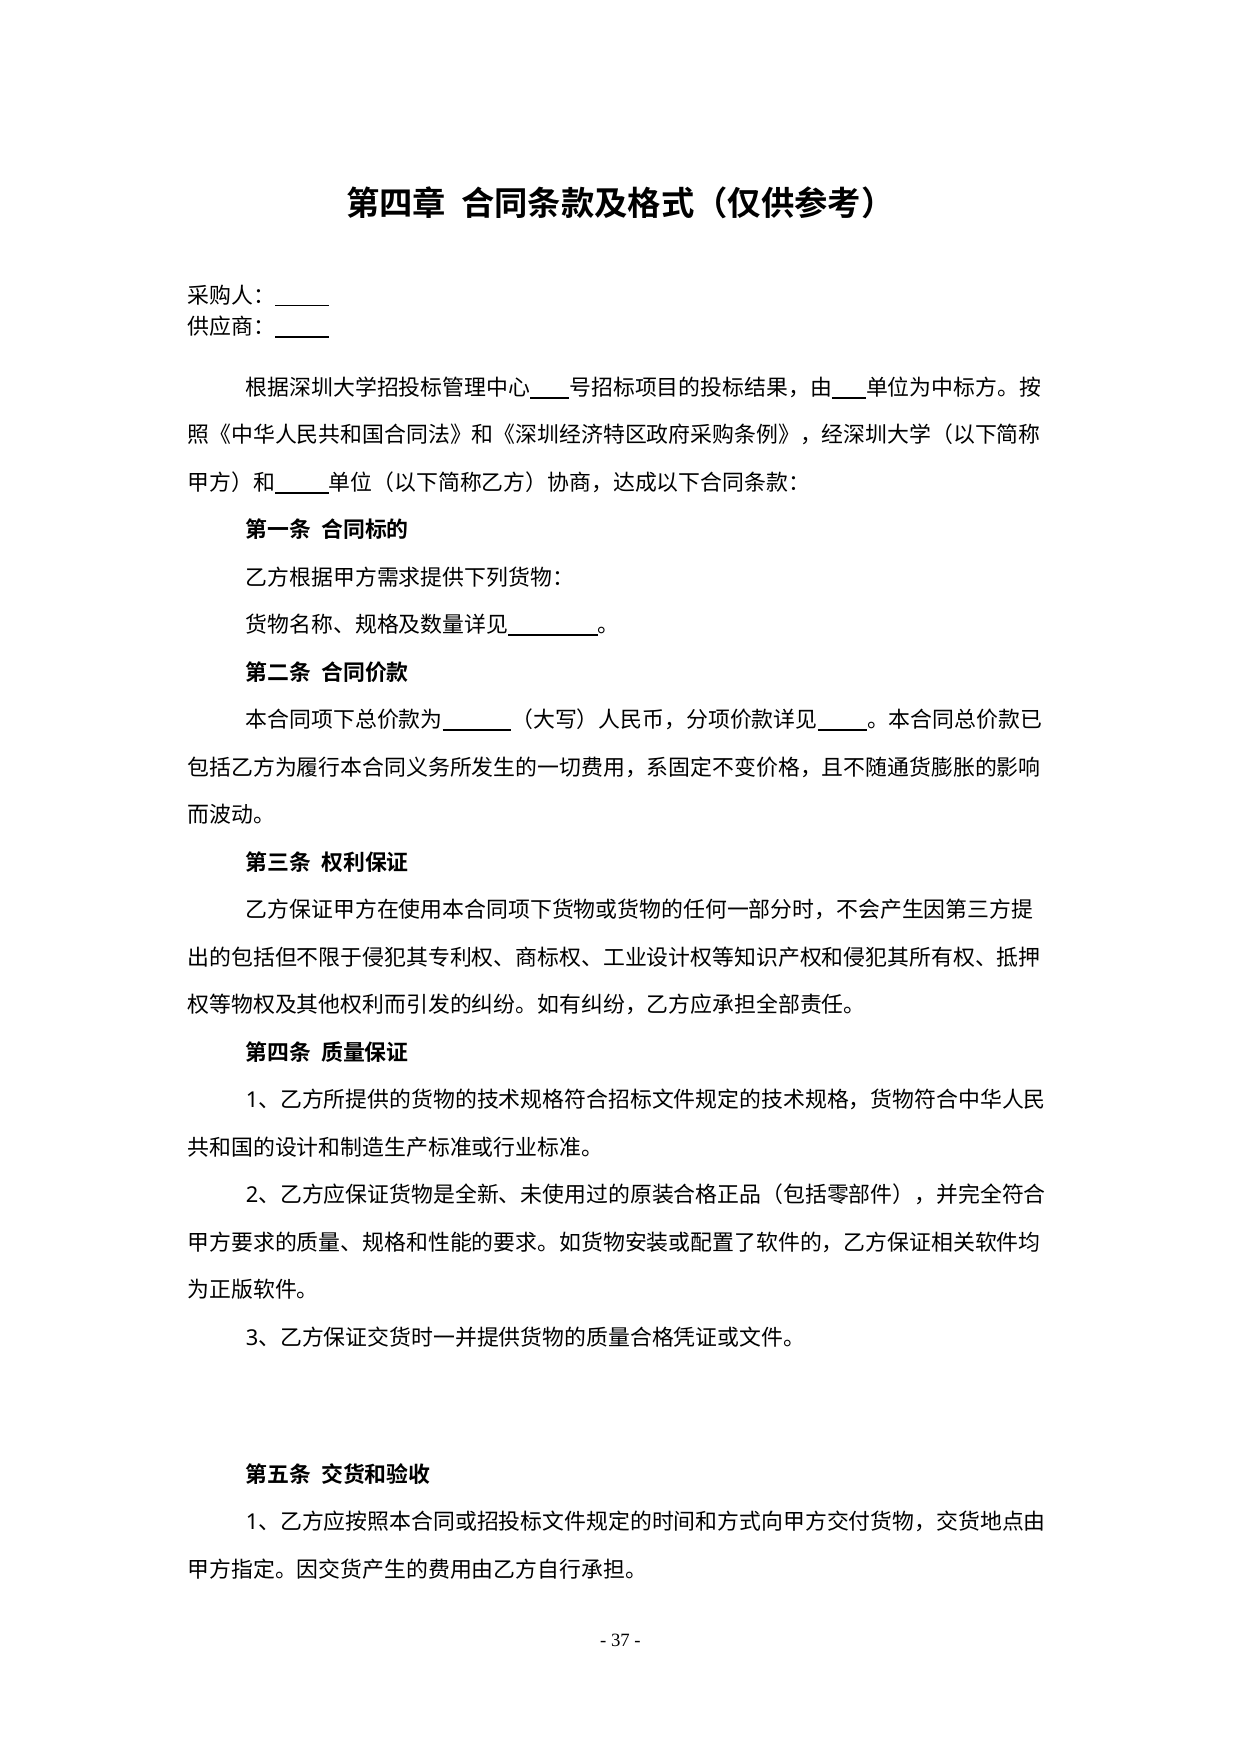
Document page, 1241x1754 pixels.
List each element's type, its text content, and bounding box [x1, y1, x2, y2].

text 1、乙方应按照本合同或招投标文件规定的时间和方式向甲方交付货物，交货地点由甲方指定。因交货产生的费用由乙方自行承担。 [187, 1504, 1053, 1584]
text 采购人： [187, 278, 1053, 309]
text 乙方根据甲方需求提供下列货物： [187, 560, 1053, 591]
text 根据深圳大学招投标管理中心 号招标项目的投标结果，由 单位为中标方。按照《中华人民共和国合同法》和《深圳经济特区政府采购条例》，经深圳大学（以下简称甲方）和 单位（以下简称乙方）协商，达成以下合同条款： [187, 370, 1053, 496]
text 本合同项下总价款为 （大写）人民币，分项价款详见 。本合同总价款已包括乙方为履行本合同义务所发生的一切费用，系固定不变价格，且不随通货膨胀的影响而波动。 [187, 702, 1053, 829]
text 1、乙方所提供的货物的技术规格符合招标文件规定的技术规格，货物符合中华人民共和国的设计和制造生产标准或行业标准。 [187, 1082, 1053, 1161]
text 乙方保证甲方在使用本合同项下货物或货物的任何一部分时，不会产生因第三方提出的包括但不限于侵犯其专利权、商标权、工业设计权等知识产权和侵犯其所有权、抵押权等物权及其他权利而引发的纠纷。如有纠纷，乙方应承担全部责任。 [187, 892, 1053, 1019]
subtitle 第四章 合同条款及格式（仅供参考） [187, 177, 1053, 225]
text 2、乙方应保证货物是全新、未使用过的原装合格正品（包括零部件），并完全符合甲方要求的质量、规格和性能的要求。如货物安装或配置了软件的，乙方保证相关软件均为正版软件。 [187, 1177, 1053, 1304]
text 货物名称、规格及数量详见 。 [187, 607, 1053, 639]
text 第二条 合同价款 [187, 655, 1053, 686]
text 供应商： [187, 309, 1053, 341]
text 第四条 质量保证 [187, 1035, 1053, 1066]
text 第一条 合同标的 [187, 512, 1053, 544]
text 第五条 交货和验收 [187, 1457, 1053, 1488]
text 3、乙方保证交货时一并提供货物的质量合格凭证或文件。 [187, 1320, 1053, 1352]
text 第三条 权利保证 [187, 845, 1053, 876]
